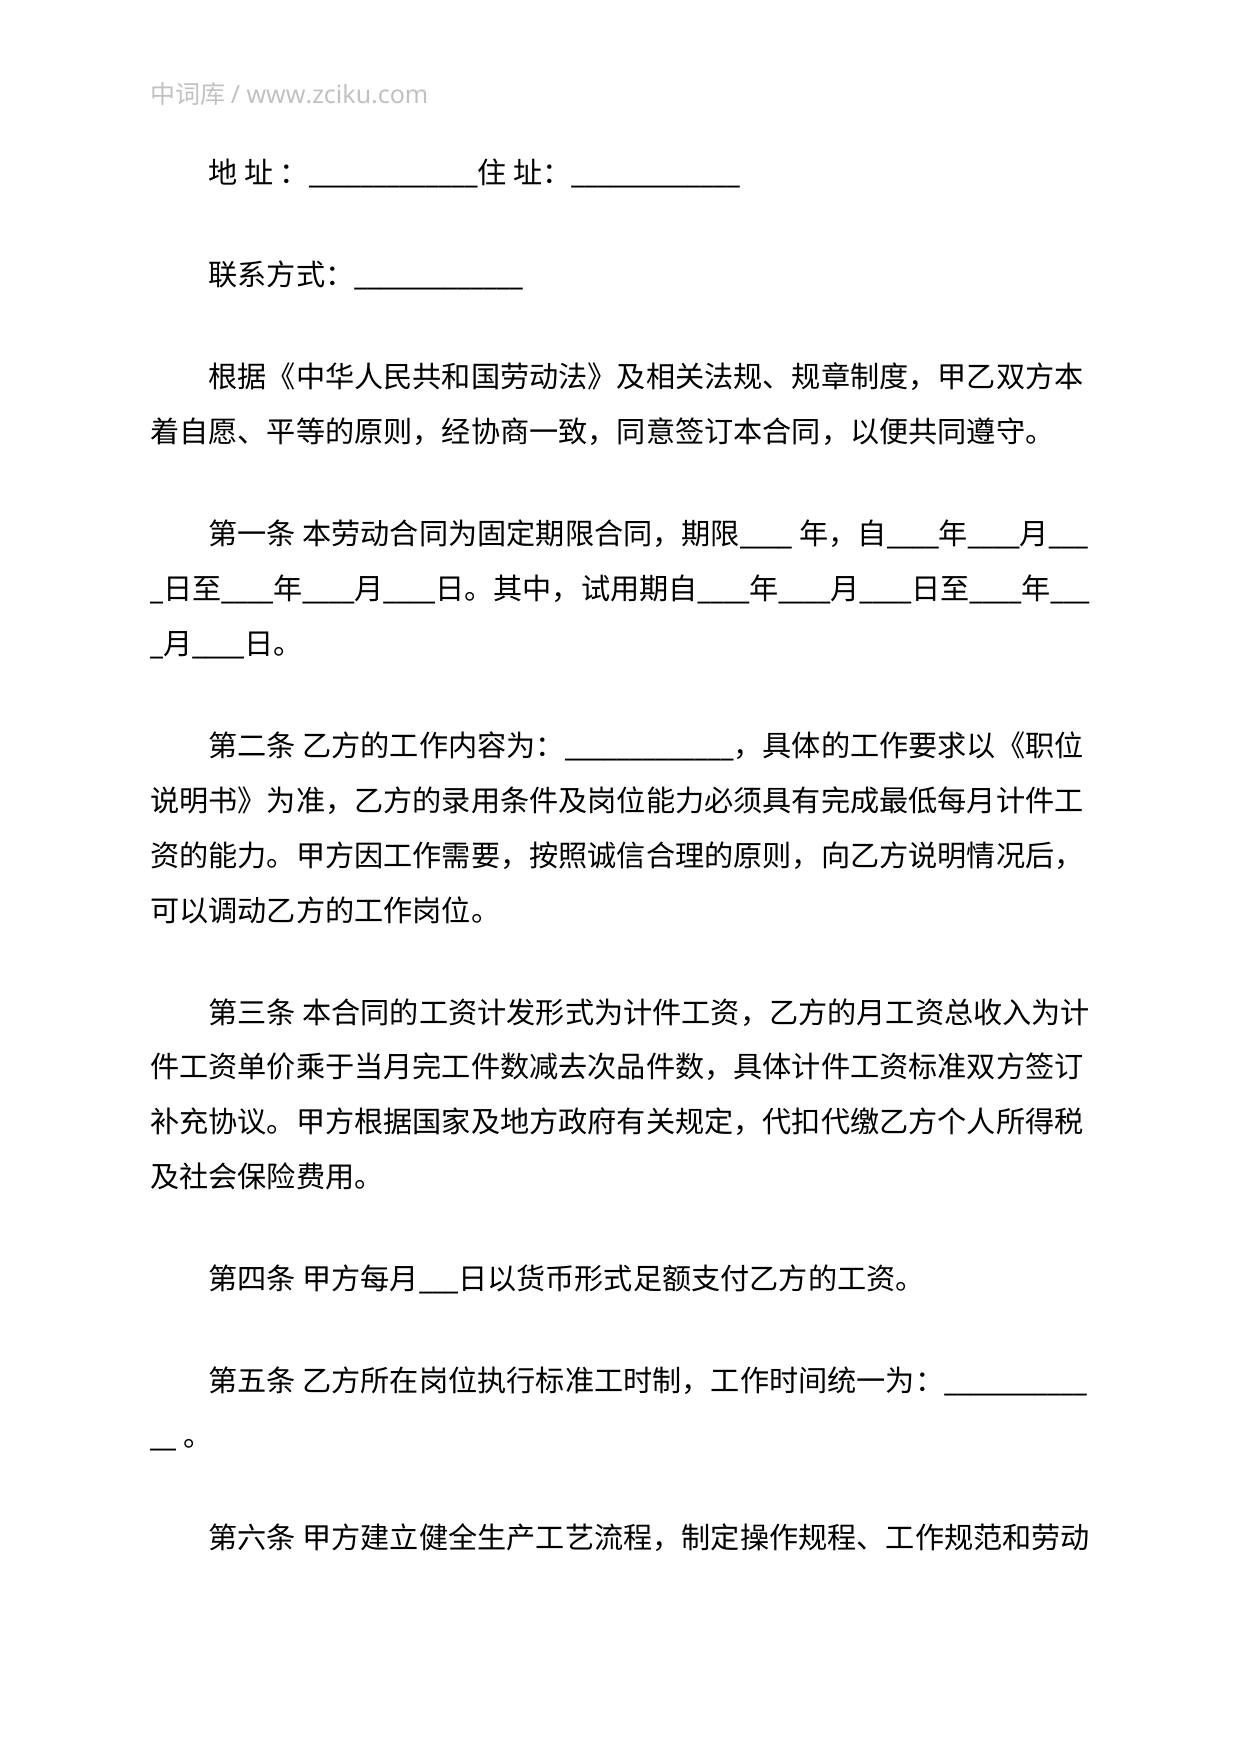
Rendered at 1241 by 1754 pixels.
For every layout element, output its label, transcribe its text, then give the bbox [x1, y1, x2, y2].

text 联系方式：_____________ [150, 252, 1090, 294]
text 第五条 乙方所在岗位执行标准工时制，工作时间统一为：_____________ 。 [150, 1358, 1090, 1455]
text 第三条 本合同的工资计发形式为计件工资，乙方的月工资总收入为计件工资单价乘于当月完工件数减去次品件数，具体计件工资标准双方签订补充协议。甲方根据国家及地方政府有关规定，代扣代缴乙方个人所得税及社会保险费用。 [150, 989, 1090, 1196]
text 第一条 本劳动合同为固定期限合同，期限____ 年，自____年____月____日至____年____月____日。其中，试用期自____年____月____日至____年____月____日。 [150, 511, 1090, 663]
text 地 址 ：_____________住 址：_____________ [150, 150, 1090, 192]
text 根据《中华人民共和国劳动法》及相关法规、规章制度，甲乙双方本着自愿、平等的原则，经协商一致，同意签订本合同，以便共同遵守。 [150, 354, 1090, 451]
text 第二条 乙方的工作内容为：_____________，具体的工作要求以《职位说明书》为准，乙方的录用条件及岗位能力必须具有完成最低每月计件工资的能力。甲方因工作需要，按照诚信合理的原则，向乙方说明情况后，可以调动乙方的工作岗位。 [150, 723, 1090, 930]
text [150, 1514, 1090, 1557]
text 第四条 甲方每月___日以货币形式足额支付乙方的工资。 [150, 1256, 1090, 1298]
